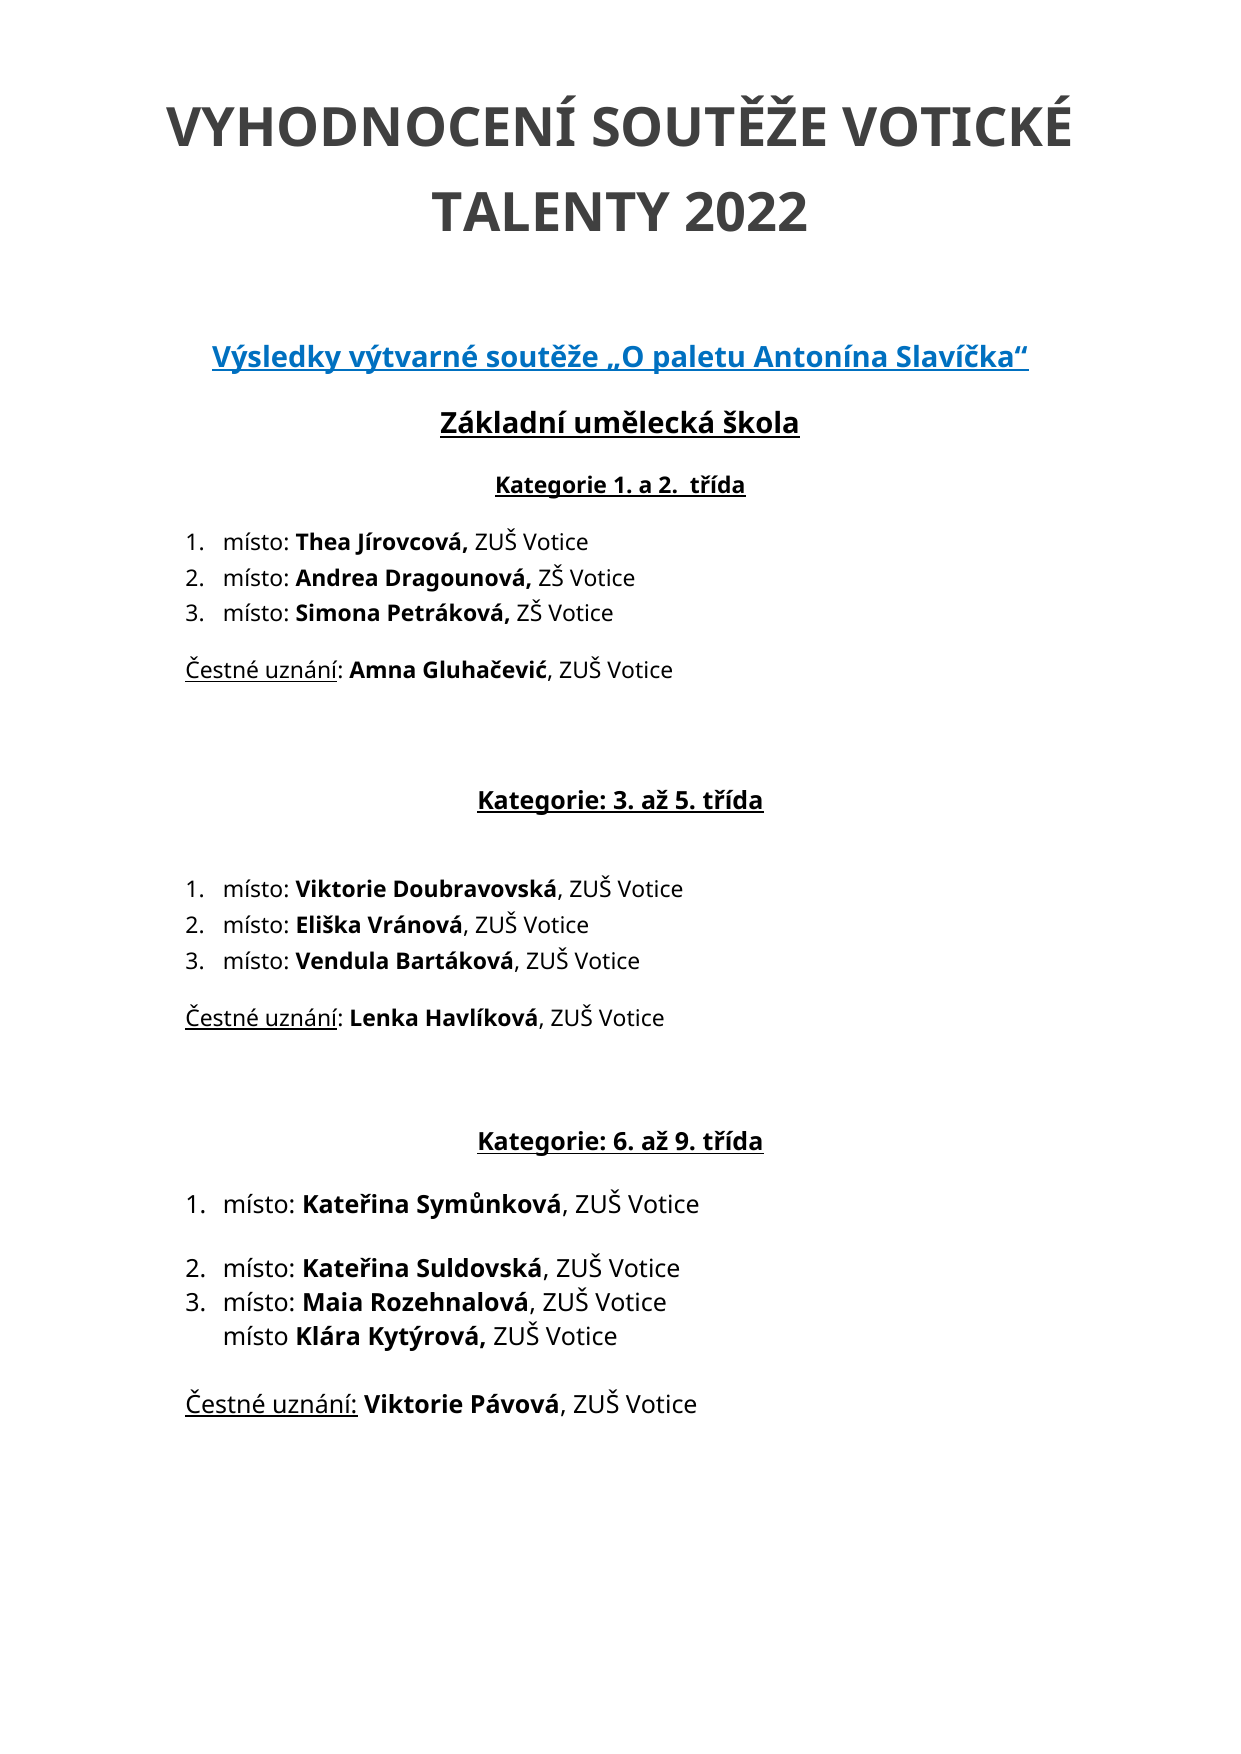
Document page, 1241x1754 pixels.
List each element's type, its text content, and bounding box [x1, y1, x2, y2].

text Čestné uznání: Amna Gluhačević, ZUŠ Votice [185, 654, 1092, 685]
text Výsledky výtvarné soutěže „O paletu Antonína Slavíčka“ [148, 336, 1092, 376]
list místo: Viktorie Doubravovská, ZUŠ Votice [185, 873, 1092, 904]
text VYHODNOCENÍ SOUTĚŽE VOTICKÉ TALENTY 2022 [148, 89, 1092, 247]
list místo: Maia Rozehnalová, ZUŠ Votice [185, 1284, 1092, 1318]
list místo: Vendula Bartáková, ZUŠ Votice [185, 945, 1092, 976]
list místo: Thea Jírovcová, ZUŠ Votice [185, 526, 1092, 557]
list místo: Eliška Vránová, ZUŠ Votice [185, 909, 1092, 941]
list místo: Andrea Dragounová, ZŠ Votice [185, 561, 1092, 593]
list místo: Kateřina Suldovská, ZUŠ Votice [185, 1250, 1092, 1284]
text místo Klára Kytýrová, ZUŠ Votice [223, 1318, 1092, 1352]
text Kategorie: 3. až 5. třída [148, 782, 1092, 817]
list místo: Kateřina Symůnková, ZUŠ Votice [185, 1187, 1092, 1221]
text Čestné uznání: Lenka Havlíková, ZUŠ Votice [185, 1002, 1092, 1033]
text Kategorie: 6. až 9. třída [148, 1124, 1092, 1158]
text Kategorie 1. a 2. třída [148, 469, 1092, 500]
text Čestné uznání: Viktorie Pávová, ZUŠ Votice [185, 1387, 1092, 1421]
list místo: Simona Petráková, ZŠ Votice [185, 597, 1092, 629]
text Základní umělecká škola [148, 402, 1092, 442]
